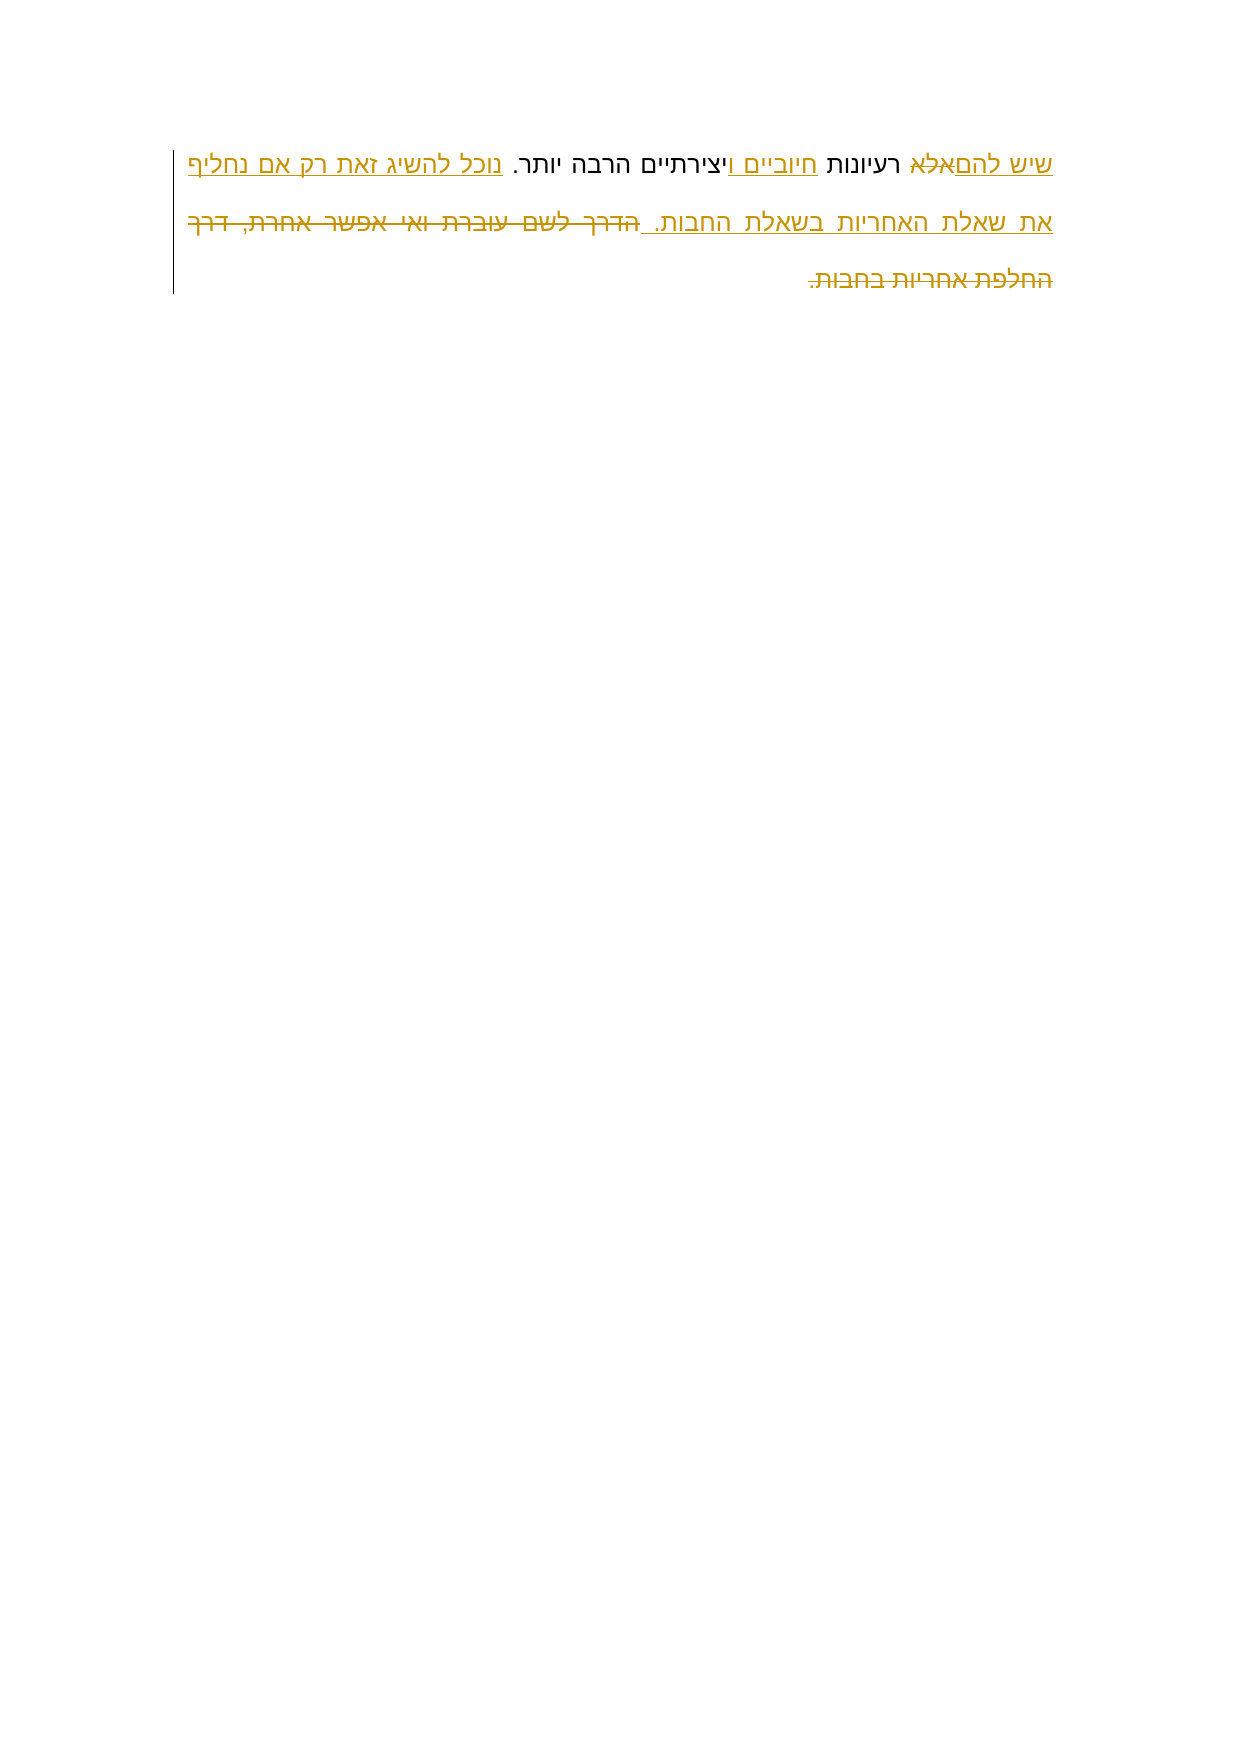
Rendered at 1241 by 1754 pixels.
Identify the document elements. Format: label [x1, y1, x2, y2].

text [187, 150, 1053, 294]
